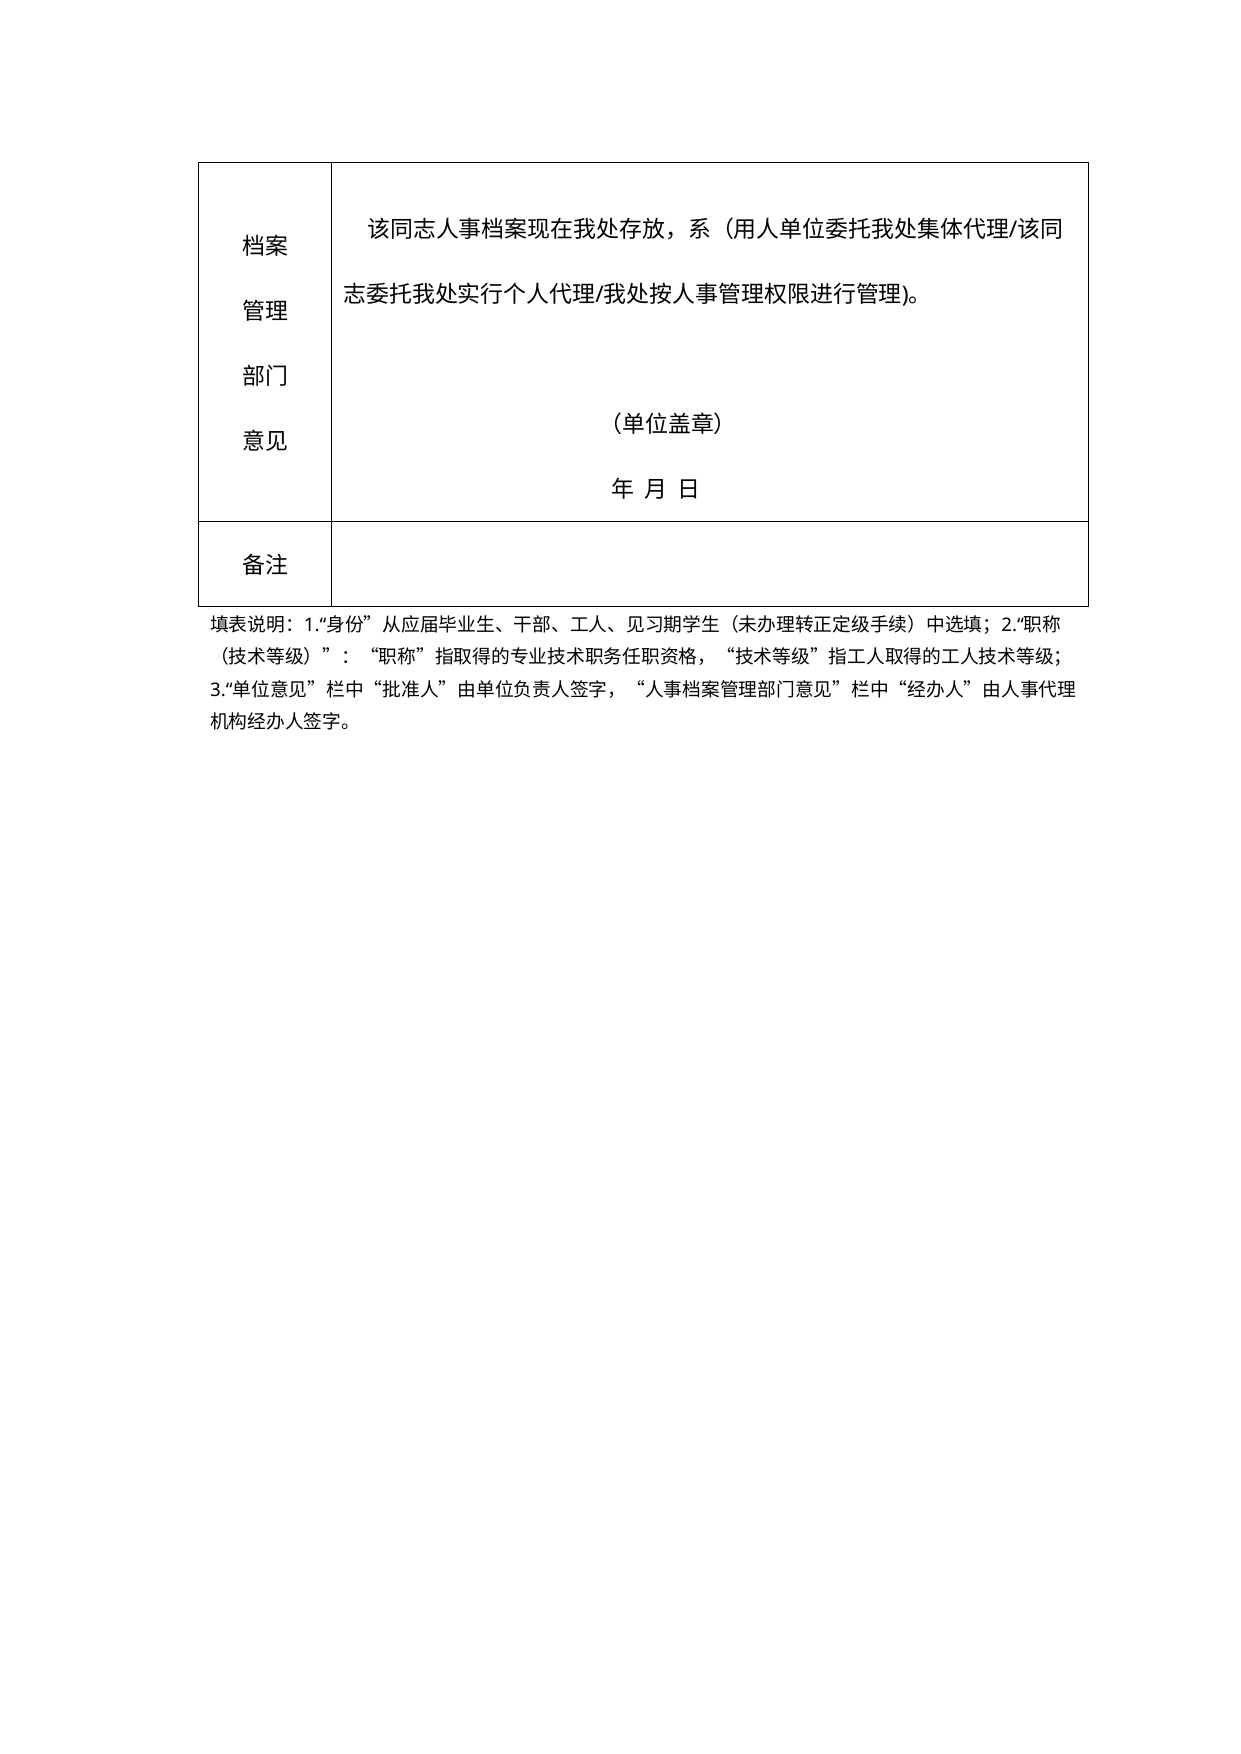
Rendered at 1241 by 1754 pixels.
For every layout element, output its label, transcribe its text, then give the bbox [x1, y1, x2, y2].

table_cell 填表说明：1.“身份”从应届毕业生、干部、工人、见习期学生（未办理转正定级手续）中选填；2.“职称（技术等级）”：“职称”指取得的专业技术职务任职资格，“技术等级”指工人取得的工人技术等级；3.“单位意见”栏中“批准人”由单位负责人签字，“人事档案管理部门意见”栏中“经办人”由人事代理机构经办人签字。 [199, 607, 1088, 737]
table_cell [332, 522, 1088, 606]
table_cell 人事 档案 管理 部门 意见 [199, 163, 331, 521]
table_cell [332, 163, 1088, 521]
table_cell 备注 [199, 522, 331, 606]
